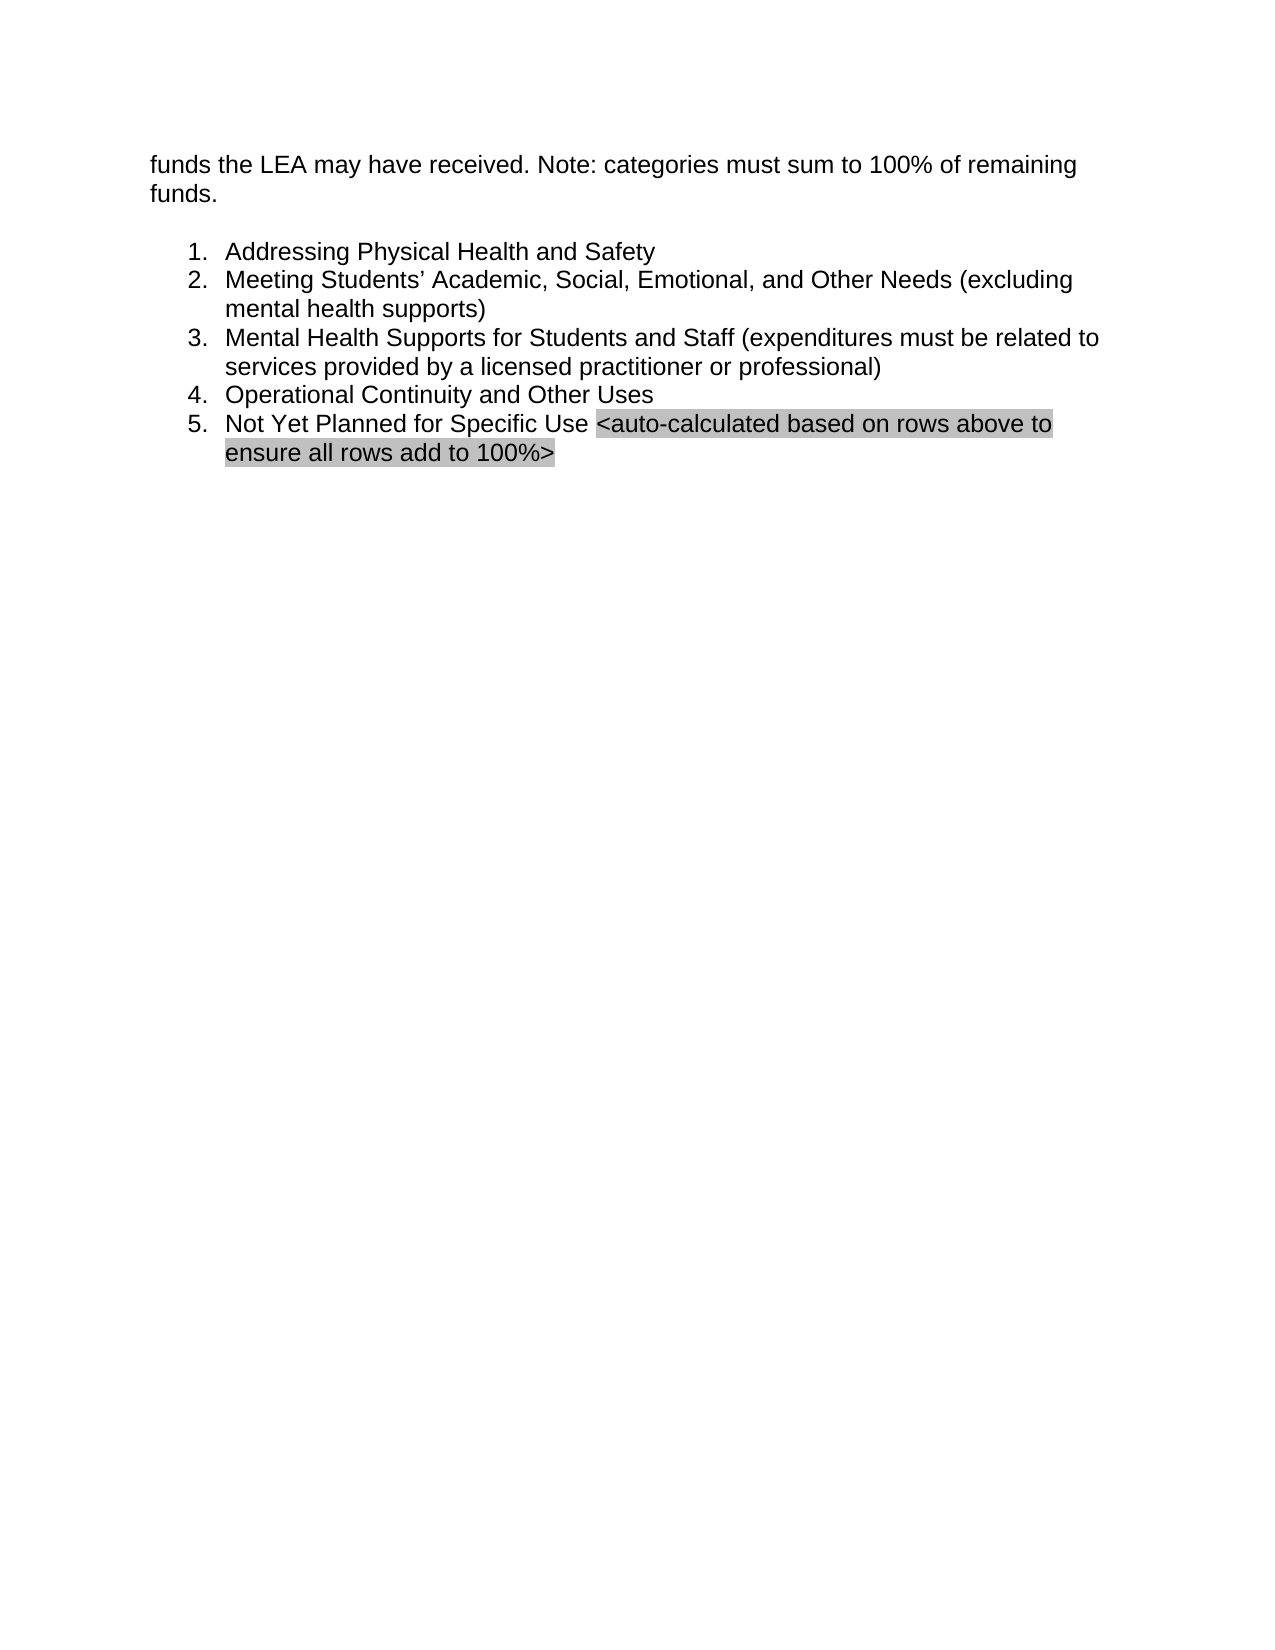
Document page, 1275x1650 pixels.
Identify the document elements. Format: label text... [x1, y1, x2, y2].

list Operational Continuity and Other Uses [187, 380, 1125, 409]
list Addressing Physical Health and Safety [187, 237, 1125, 265]
list Not Yet Planned for Specific Use <auto-calculated based on rows above to ensure all rows add to 100%> [187, 409, 1125, 467]
list Meeting Students’ Academic, Social, Emotional, and Other Needs (excluding mental health supports) [187, 265, 1125, 323]
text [150, 150, 1125, 207]
list Mental Health Supports for Students and Staff (expenditures must be related to services provided by a licensed practitioner or professional) [187, 323, 1125, 380]
